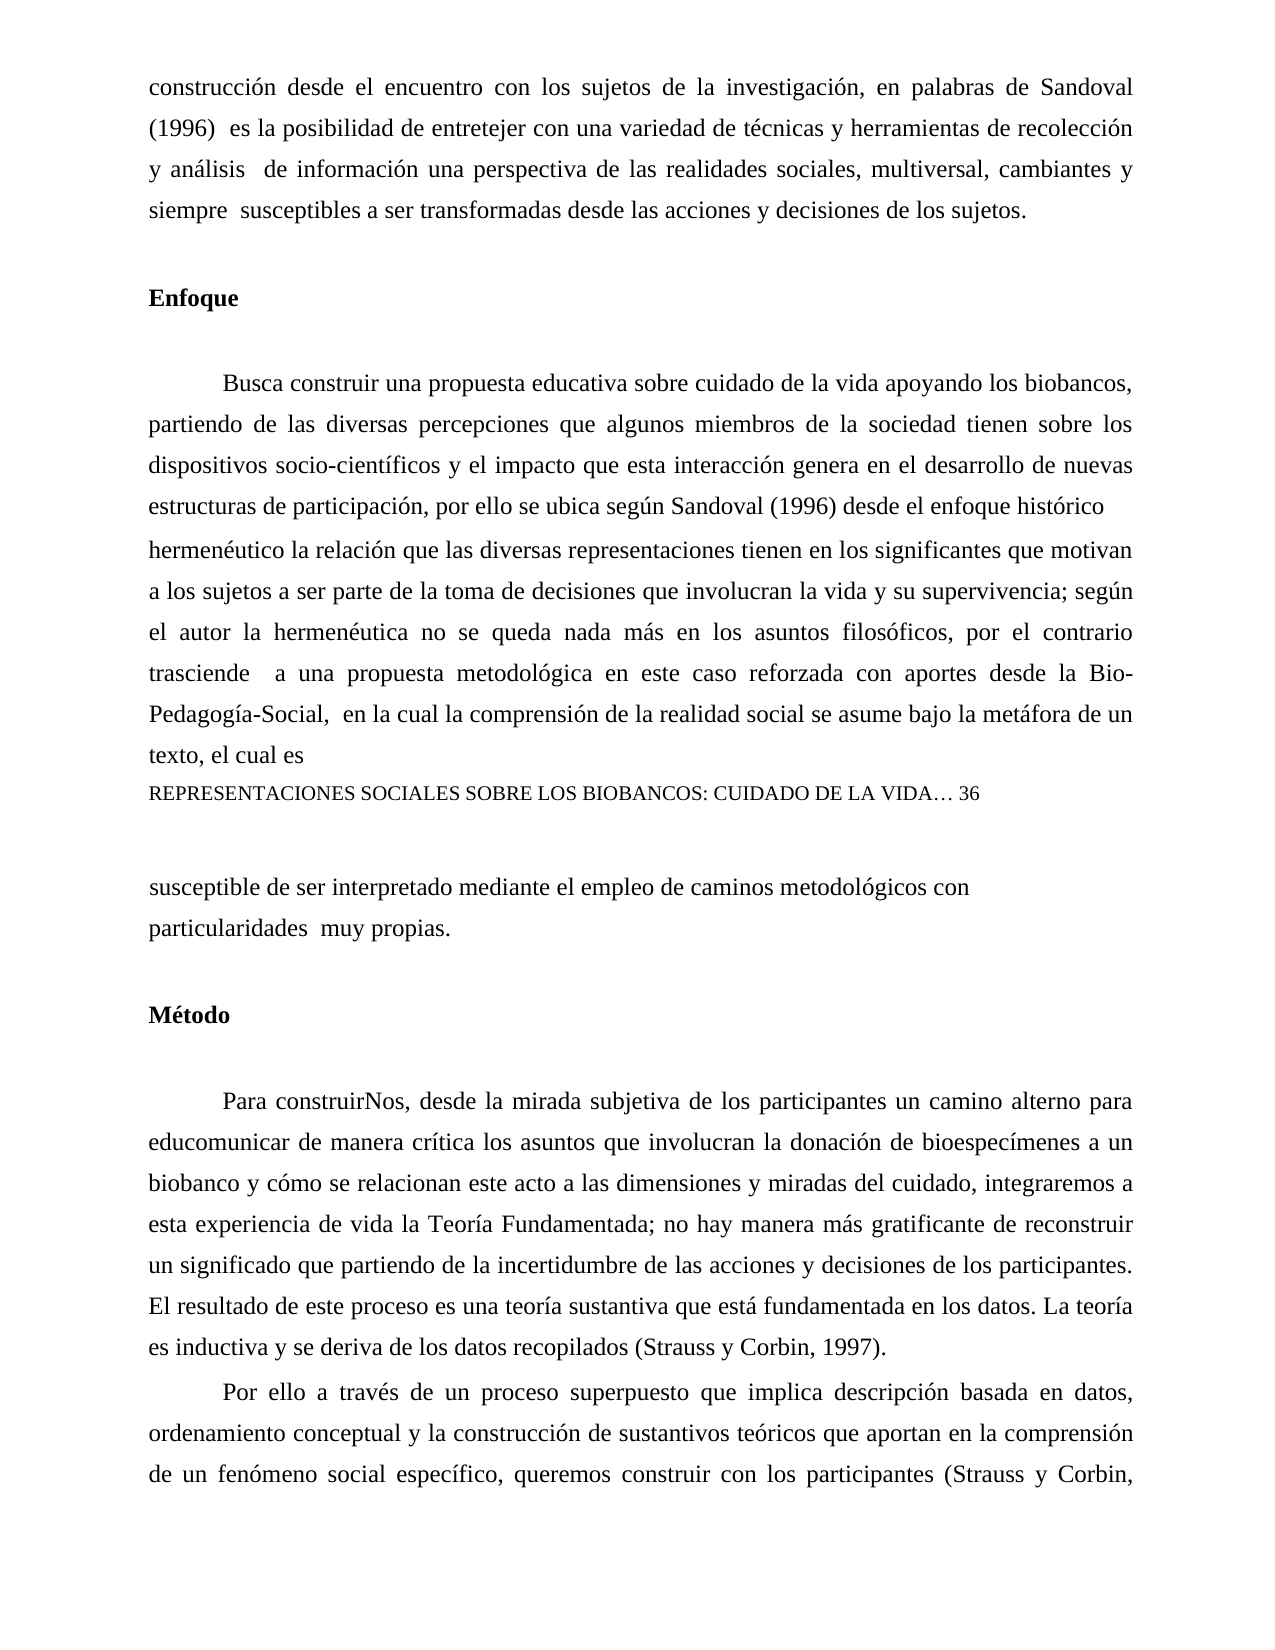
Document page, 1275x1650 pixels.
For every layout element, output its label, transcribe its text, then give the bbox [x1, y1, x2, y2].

text REPRESENTACIONES SOCIALES SOBRE LOS BIOBANCOS: CUIDADO DE LA VIDA… 36 [148, 781, 1134, 805]
text Busca construir una propuesta educativa sobre cuidado de la vida apoyando los biobancos, partiendo de las diversas percepciones que algunos miembros de la sociedad tienen sobre los dispositivos socio-científicos y el impacto que esta interacción genera en el desarrollo de nuevas estructuras de participación, por ello se ubica según Sandoval (1996) desde el enfoque histórico [148, 368, 1134, 520]
text Enfoque [148, 283, 1134, 312]
text susceptible de ser interpretado mediante el empleo de caminos metodológicos con particularidades muy propias. [148, 872, 1133, 942]
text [148, 1377, 1134, 1487]
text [148, 72, 1134, 224]
text hermenéutico la relación que las diversas representaciones tienen en los significantes que motivan a los sujetos a ser parte de la toma de decisiones que involucran la vida y su supervivencia; según el autor la hermenéutica no se queda nada más en los asuntos filosóficos, por el contrario trasciende a una propuesta metodológica en este caso reforzada con aportes desde la Bio-Pedagogía-Social, en la cual la comprensión de la realidad social se asume bajo la metáfora de un texto, el cual es [148, 535, 1134, 769]
text Para construirNos, desde la mirada subjetiva de los participantes un camino alterno para educomunicar de manera crítica los asuntos que involucran la donación de bioespecímenes a un biobanco y cómo se relacionan este acto a las dimensiones y miradas del cuidado, integraremos a esta experiencia de vida la Teoría Fundamentada; no hay manera más gratificante de reconstruir un significado que partiendo de la incertidumbre de las acciones y decisiones de los participantes. El resultado de este proceso es una teoría sustantiva que está fundamentada en los datos. La teoría es inductiva y se deriva de los datos recopilados (Strauss y Corbin, 1997). [148, 1086, 1134, 1361]
text Método [148, 1000, 1134, 1029]
